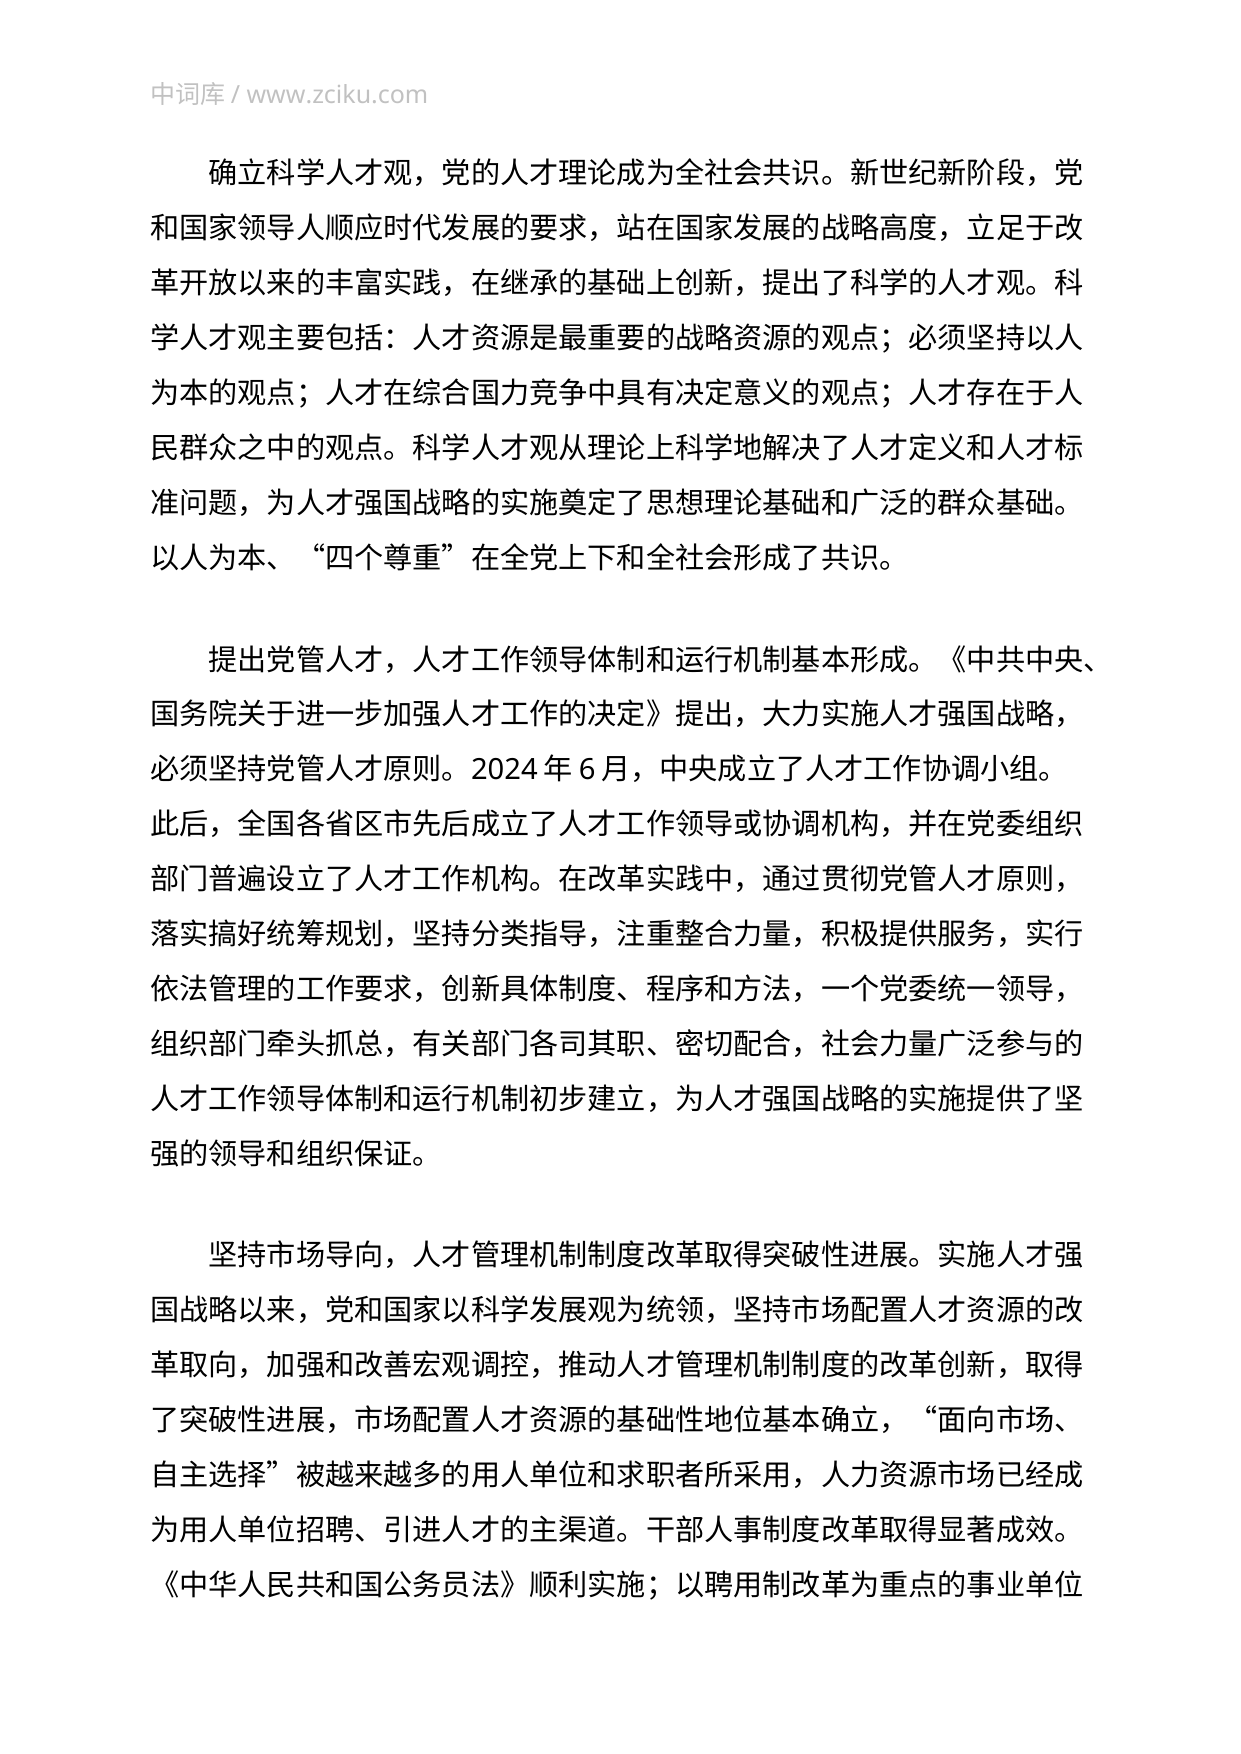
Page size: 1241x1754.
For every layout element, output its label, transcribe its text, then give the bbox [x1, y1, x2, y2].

text 确立科学人才观，党的人才理论成为全社会共识。新世纪新阶段，党和国家领导人顺应时代发展的要求，站在国家发展的战略高度，立足于改革开放以来的丰富实践，在继承的基础上创新，提出了科学的人才观。科学人才观主要包括：人才资源是最重要的战略资源的观点；必须坚持以人为本的观点；人才在综合国力竞争中具有决定意义的观点；人才存在于人民群众之中的观点。科学人才观从理论上科学地解决了人才定义和人才标准问题，为人才强国战略的实施奠定了思想理论基础和广泛的群众基础。以人为本、“四个尊重”在全党上下和全社会形成了共识。 [150, 150, 1090, 577]
text 提出党管人才，人才工作领导体制和运行机制基本形成。《中共中央、国务院关于进一步加强人才工作的决定》提出，大力实施人才强国战略，必须坚持党管人才原则。2024年6月，中央成立了人才工作协调小组。此后，全国各省区市先后成立了人才工作领导或协调机构，并在党委组织部门普遍设立了人才工作机构。在改革实践中，通过贯彻党管人才原则，落实搞好统筹规划，坚持分类指导，注重整合力量，积极提供服务，实行依法管理的工作要求，创新具体制度、程序和方法，一个党委统一领导，组织部门牵头抓总，有关部门各司其职、密切配合，社会力量广泛参与的人才工作领导体制和运行机制初步建立，为人才强国战略的实施提供了坚强的领导和组织保证。 [150, 636, 1090, 1172]
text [150, 1232, 1090, 1604]
